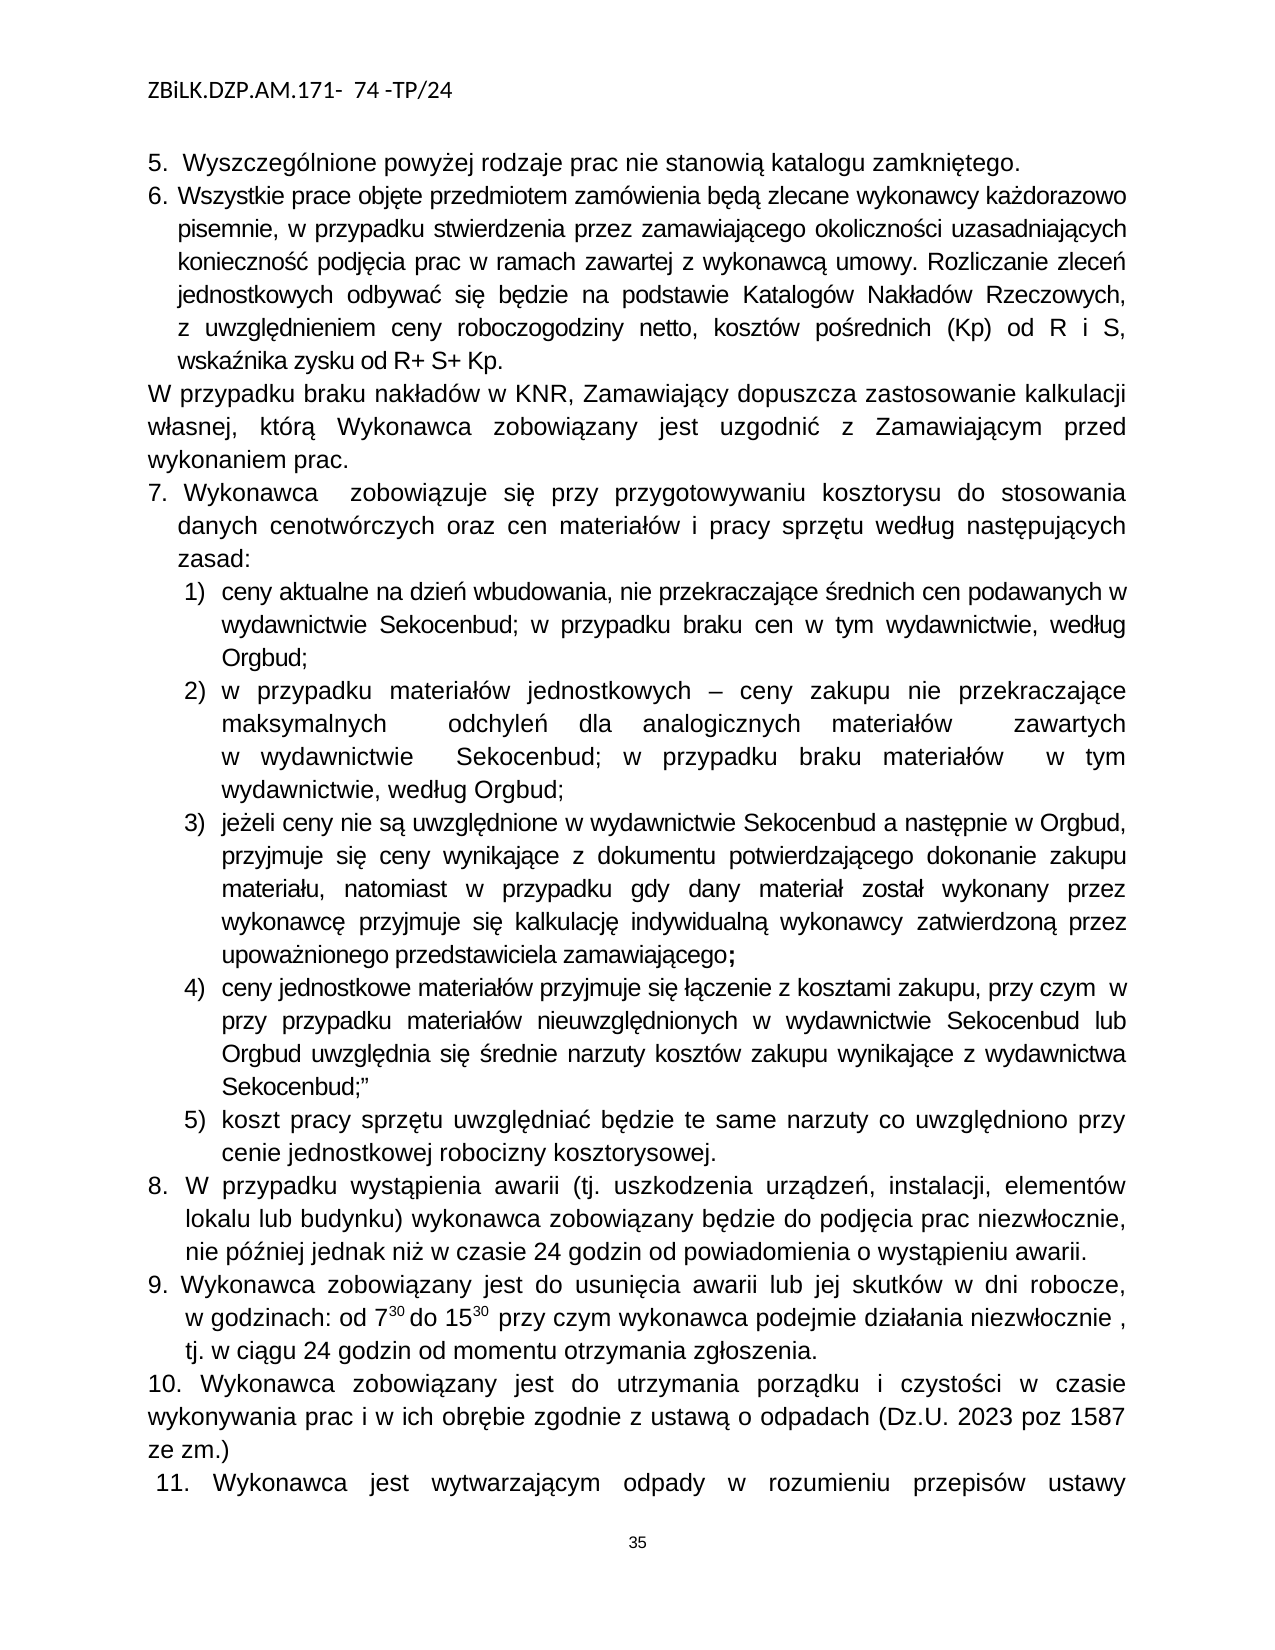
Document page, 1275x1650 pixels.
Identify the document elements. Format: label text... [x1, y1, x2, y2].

list jeżeli ceny nie są uwzględnione w wydawnictwie Sekocenbud a następnie w Orgbud, przyjmuje się ceny wynikające z dokumentu potwierdzającego dokonanie zakupu materiału, natomiast w przypadku gdy dany materiał został wykonany przez wykonawcę przyjmuje się kalkulację indywidualną wykonawcy zatwierdzoną przez upoważnionego przedstawiciela zamawiającego; [184, 808, 1127, 969]
text 5. Wyszczególnione powyżej rodzaje prac nie stanowią katalogu zamkniętego. [148, 148, 1127, 176]
text 9. Wykonawca zobowiązany jest do usunięcia awarii lub jej skutków w dni robocze, w godzinach: od 730 do 1530 przy czym wykonawca podejmie działania niezwłocznie , tj. w ciągu 24 godzin od momentu otrzymania zgłoszenia. [148, 1270, 1127, 1365]
text 10. Wykonawca zobowiązany jest do utrzymania porządku i czystości w czasie wykonywania prac i w ich obrębie zgodnie z ustawą o odpadach (Dz.U. 2023 poz 1587 ze zm.) [148, 1369, 1127, 1464]
text 8. W przypadku wystąpienia awarii (tj. uszkodzenia urządzeń, instalacji, elementów lokalu lub budynku) wykonawca zobowiązany będzie do podjęcia prac niezwłocznie, nie później jednak niż w czasie 24 godzin od powiadomienia o wystąpieniu awarii. [148, 1171, 1127, 1266]
list w przypadku materiałów jednostkowych – ceny zakupu nie przekraczające maksymalnych odchyleń dla analogicznych materiałów zawartych w wydawnictwie Sekocenbud; w przypadku braku materiałów w tym wydawnictwie, według Orgbud; [184, 676, 1127, 804]
list koszt pracy sprzętu uwzględniać będzie te same narzuty co uwzględniono przy cenie jednostkowej robocizny kosztorysowej. [184, 1105, 1127, 1167]
text W przypadku braku nakładów w KNR, Zamawiający dopuszcza zastosowanie kalkulacji własnej, którą Wykonawca zobowiązany jest uzgodnić z Zamawiającym przed wykonaniem prac. [148, 379, 1127, 473]
list ceny aktualne na dzień wbudowania, nie przekraczające średnich cen podawanych w wydawnictwie Sekocenbud; w przypadku braku cen w tym wydawnictwie, według Orgbud; [184, 577, 1127, 672]
text 6. Wszystkie prace objęte przedmiotem zamówienia będą zlecane wykonawcy każdorazowo pisemnie, w przypadku stwierdzenia przez zamawiającego okoliczności uzasadniających konieczność podjęcia prac w ramach zawartej z wykonawcą umowy. Rozliczanie zleceń jednostkowych odbywać się będzie na podstawie Katalogów Nakładów Rzeczowych, z uwzględnieniem ceny roboczogodziny netto, kosztów pośrednich (Kp) od R i S, wskaźnika zysku od R+ S+ Kp. [148, 181, 1127, 374]
list ceny jednostkowe materiałów przyjmuje się łączenie z kosztami zakupu, przy czym w przy przypadku materiałów nieuwzględnionych w wydawnictwie Sekocenbud lub Orgbud uwzględnia się średnie narzuty kosztów zakupu wynikające z wydawnictwa Sekocenbud;” [184, 973, 1127, 1101]
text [133, 1468, 1127, 1497]
text 7. Wykonawca zobowiązuje się przy przygotowywaniu kosztorysu do stosowania danych cenotwórczych oraz cen materiałów i pracy sprzętu według następujących zasad: [148, 478, 1127, 573]
